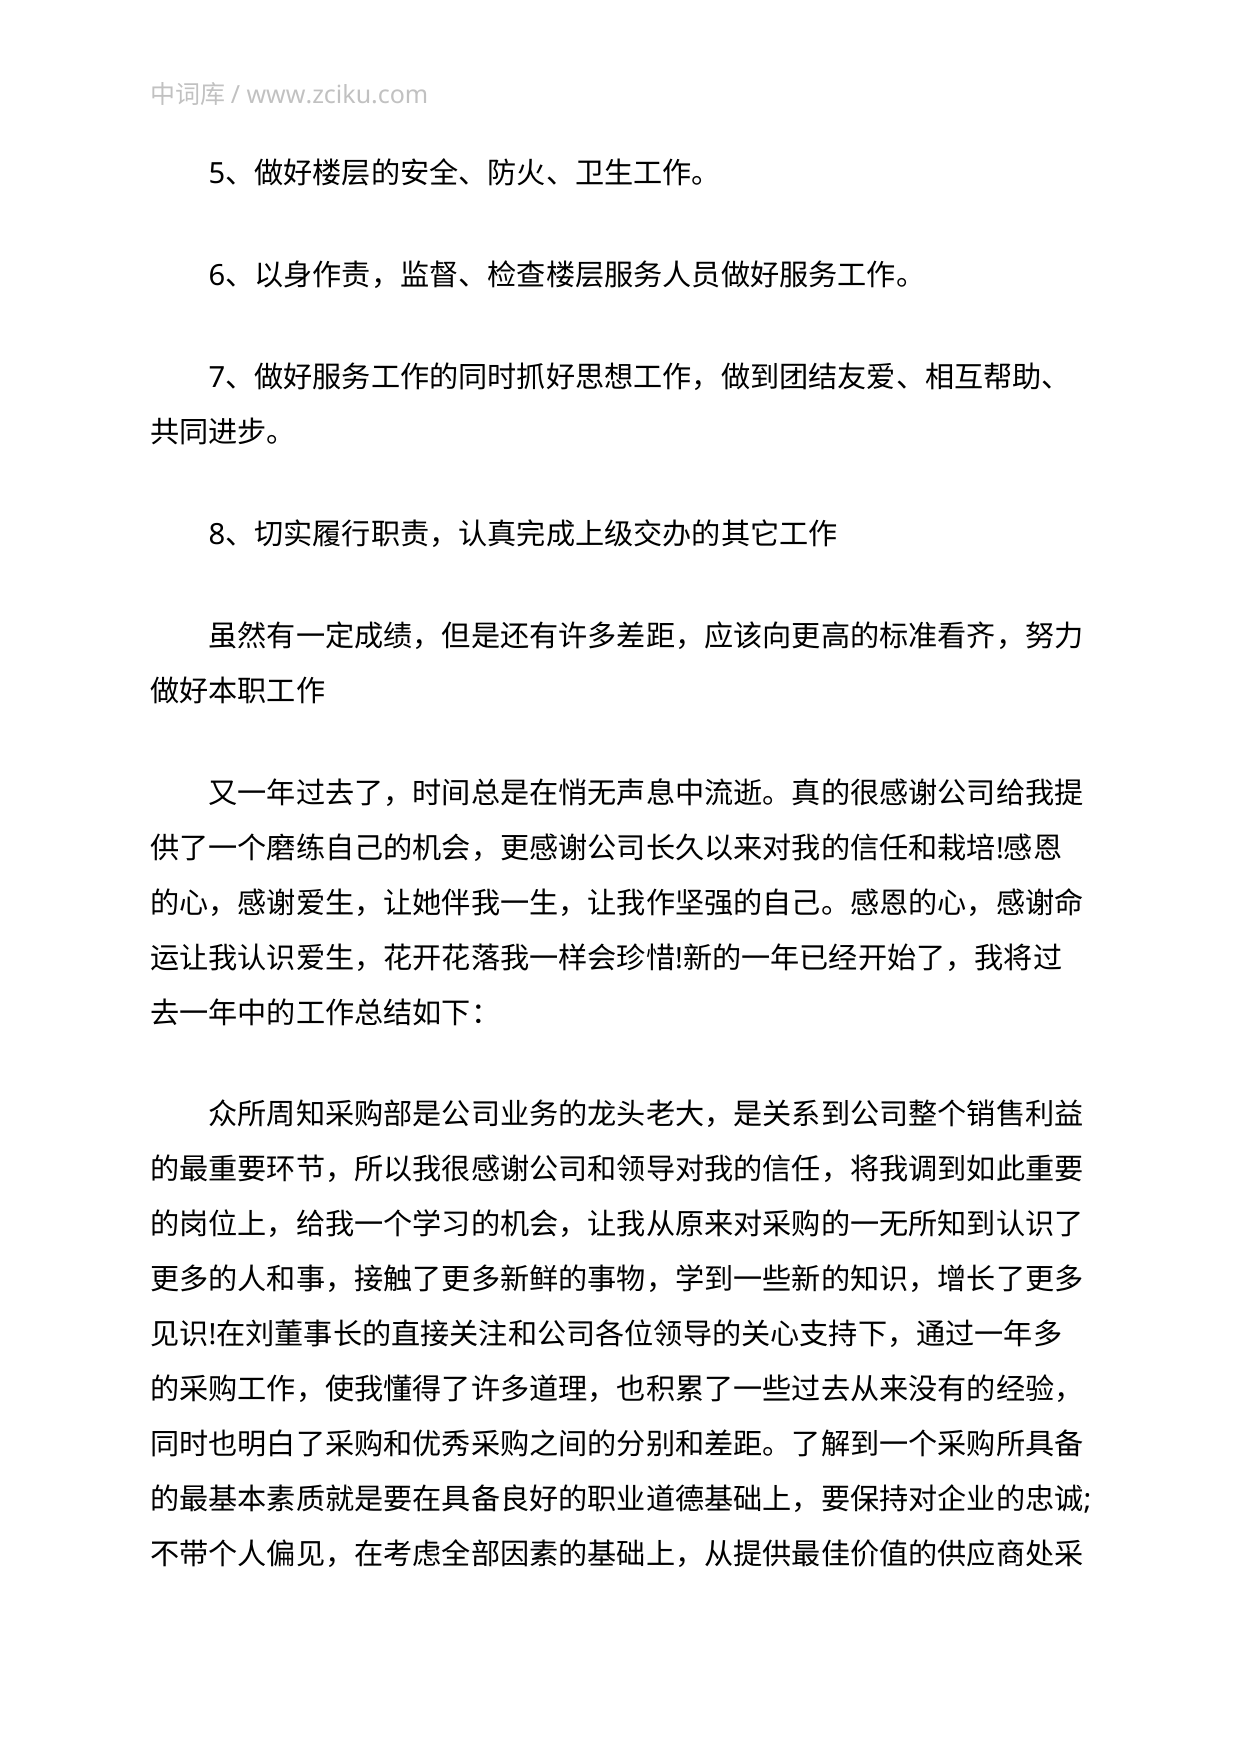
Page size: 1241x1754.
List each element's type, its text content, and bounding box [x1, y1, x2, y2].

text 7、做好服务工作的同时抓好思想工作，做到团结友爱、相互帮助、共同进步。 [150, 354, 1090, 451]
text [150, 1091, 1090, 1573]
text 5、做好楼层的安全、防火、卫生工作。 [150, 150, 1090, 192]
text 8、切实履行职责，认真完成上级交办的其它工作 [150, 511, 1090, 553]
text 又一年过去了，时间总是在悄无声息中流逝。真的很感谢公司给我提供了一个磨练自己的机会，更感谢公司长久以来对我的信任和栽培!感恩的心，感谢爱生，让她伴我一生，让我作坚强的自己。感恩的心，感谢命运让我认识爱生，花开花落我一样会珍惜!新的一年已经开始了，我将过去一年中的工作总结如下： [150, 769, 1090, 1031]
text 6、以身作责，监督、检查楼层服务人员做好服务工作。 [150, 252, 1090, 294]
text 虽然有一定成绩，但是还有许多差距，应该向更高的标准看齐，努力做好本职工作 [150, 613, 1090, 710]
